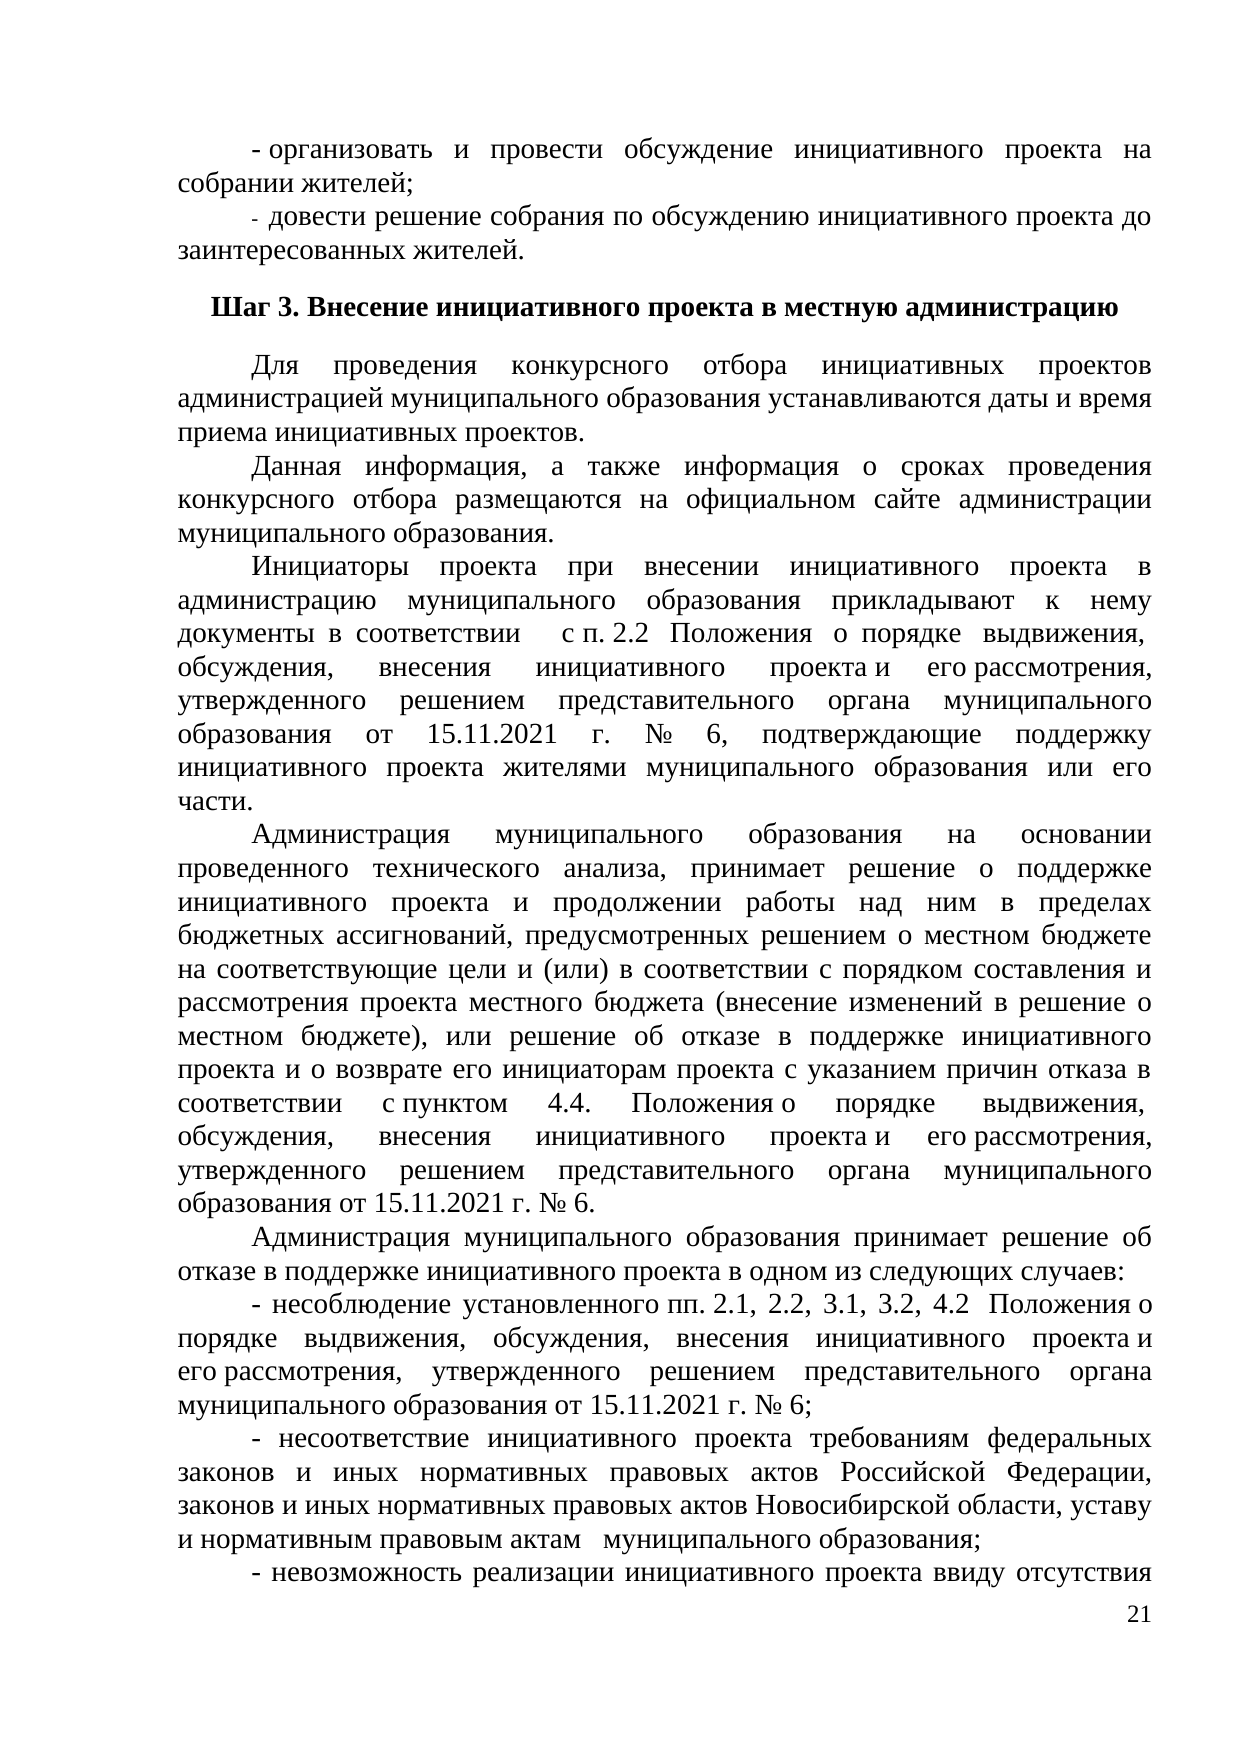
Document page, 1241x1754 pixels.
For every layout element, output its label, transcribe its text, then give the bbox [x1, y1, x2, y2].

text - несоответствие инициативного проекта требованиям федеральных законов и иных нормативных правовых актов Российской Федерации, законов и иных нормативных правовых актов Новосибирской области, уставу и нормативным правовым актам муниципального образования; [177, 1420, 1153, 1554]
text - несоблюдение установленного пп. 2.1, 2.2, 3.1, 3.2, 4.2 Положения о порядке выдвижения, обсуждения, внесения инициативного проекта и его рассмотрения, утвержденного решением представительного органа муниципального образования от 15.11.2021 г. № 6; [177, 1286, 1153, 1420]
text Администрация муниципального образования принимает решение об отказе в поддержке инициативного проекта в одном из следующих случаев: [177, 1219, 1153, 1286]
text Шаг 3. Внесение инициативного проекта в местную администрацию [177, 289, 1153, 323]
text Данная информация, а также информация о сроках проведения конкурсного отбора размещаются на официальном сайте администрации муниципального образования. [177, 448, 1153, 548]
text Инициаторы проекта при внесении инициативного проекта в администрацию муниципального образования прикладывают к нему документы в соответствии с п. 2.2 Положения о порядке выдвижения, обсуждения, внесения инициативного проекта и его рассмотрения, утвержденного решением представительного органа муниципального образования от 15.11.2021 г. № 6, подтверждающие поддержку инициативного проекта жителями муниципального образования или его части. [177, 548, 1153, 817]
text Администрация муниципального образования на основании проведенного технического анализа, принимает решение о поддержке инициативного проекта и продолжении работы над ним в пределах бюджетных ассигнований, предусмотренных решением о местном бюджете на соответствующие цели и (или) в соответствии с порядком составления и рассмотрения проекта местного бюджета (внесение изменений в решение о местном бюджете), или решение об отказе в поддержке инициативного проекта и о возврате его инициаторам проекта с указанием причин отказа в соответствии с пунктом 4.4. Положения о порядке выдвижения, обсуждения, внесения инициативного проекта и его рассмотрения, утвержденного решением представительного органа муниципального образования от 15.11.2021 г. № 6. [177, 817, 1153, 1219]
list организовать и провести обсуждение инициативного проекта на собрании жителей; [177, 131, 1153, 198]
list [177, 198, 1153, 265]
text Для проведения конкурсного отбора инициативных проектов администрацией муниципального образования устанавливаются даты и время приема инициативных проектов. [177, 347, 1153, 448]
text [177, 1554, 1153, 1588]
